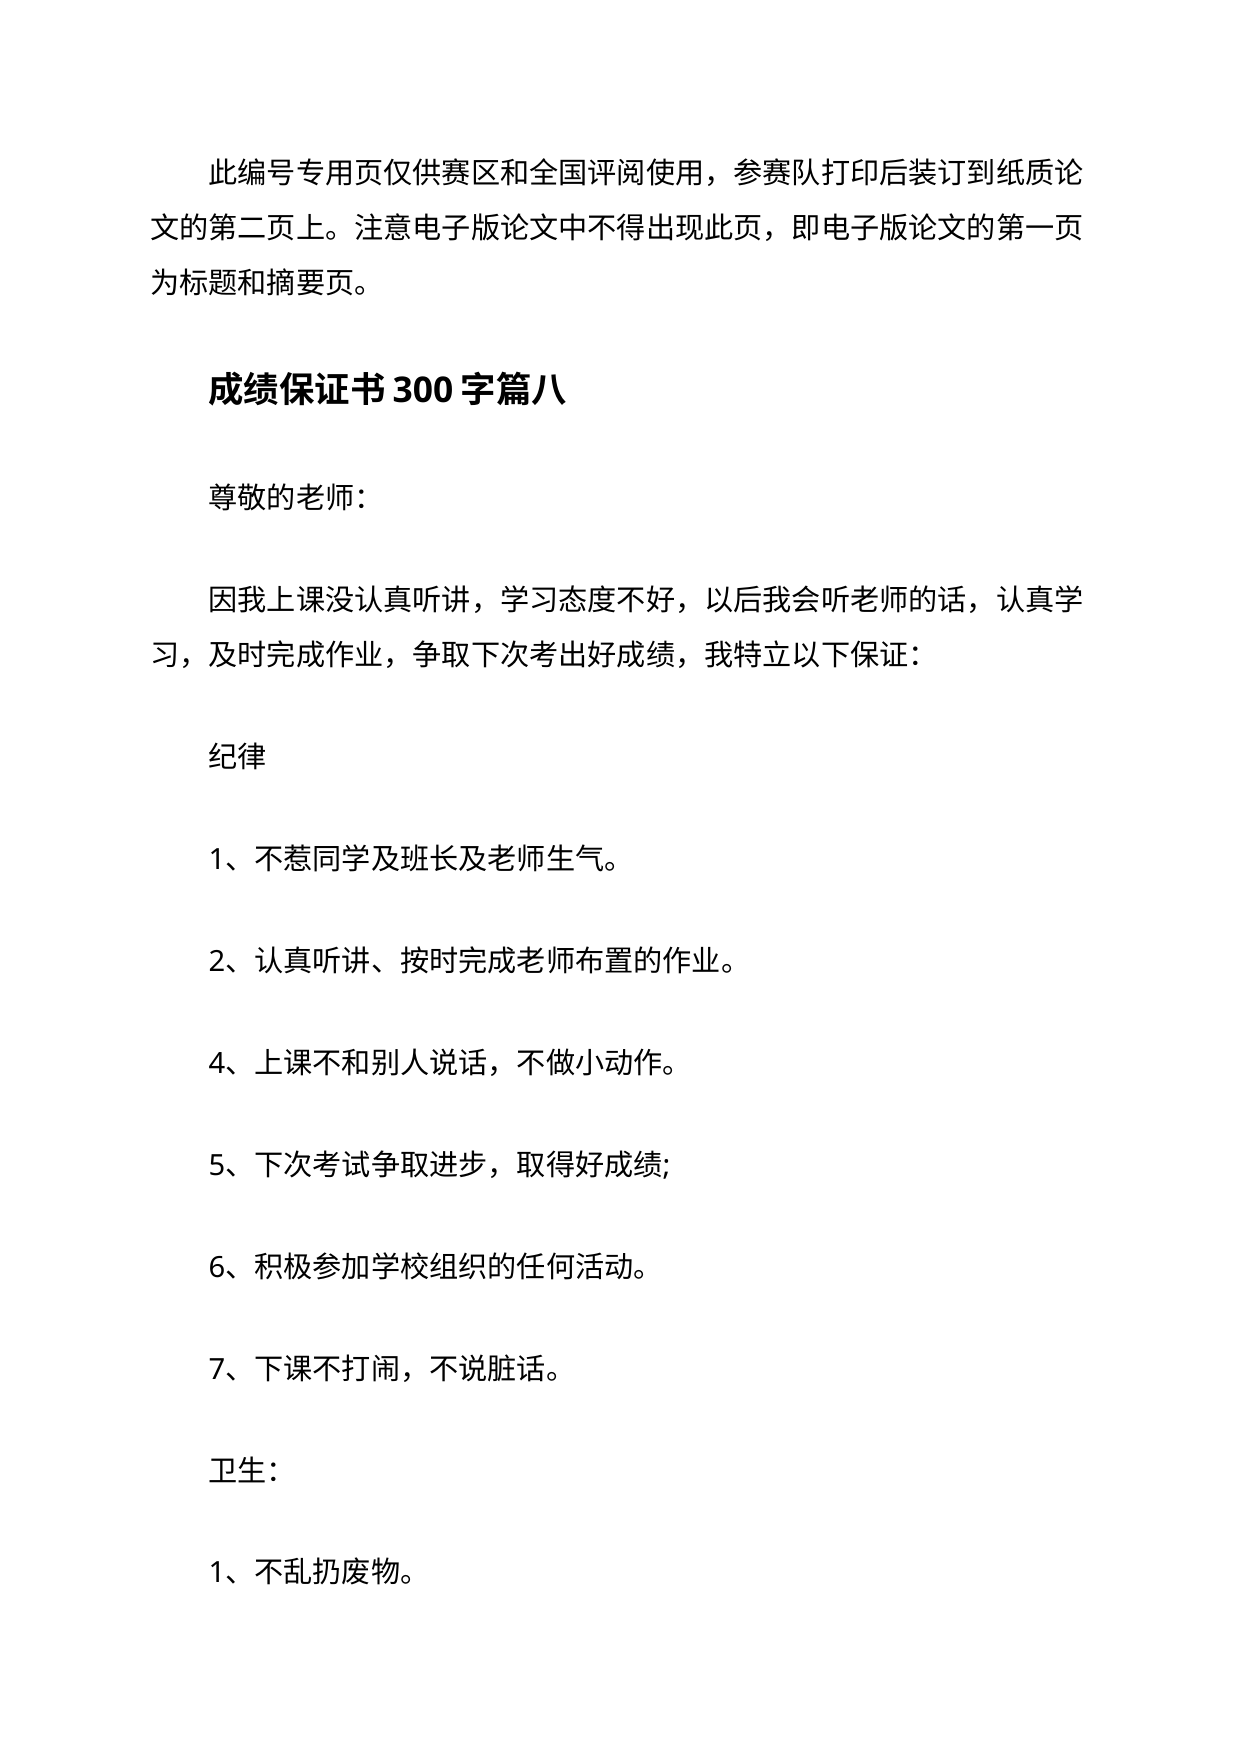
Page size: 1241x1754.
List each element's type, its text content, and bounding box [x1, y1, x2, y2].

text 因我上课没认真听讲，学习态度不好，以后我会听老师的话，认真学习，及时完成作业，争取下次考出好成绩，我特立以下保证： [150, 577, 1090, 674]
text 1、不惹同学及班长及老师生气。 [150, 835, 1090, 878]
text 7、下课不打闹，不说脏话。 [150, 1345, 1090, 1388]
text 尊敬的老师： [150, 475, 1090, 517]
text 成绩保证书300字篇八 [150, 362, 1090, 413]
text 6、积极参加学校组织的任何活动。 [150, 1243, 1090, 1286]
text 卫生： [150, 1447, 1090, 1489]
text 纪律 [150, 733, 1090, 776]
text 此编号专用页仅供赛区和全国评阅使用，参赛队打印后装订到纸质论文的第二页上。注意电子版论文中不得出现此页，即电子版论文的第一页为标题和摘要页。 [150, 150, 1090, 302]
text 4、上课不和别人说话，不做小动作。 [150, 1039, 1090, 1082]
text 5、下次考试争取进步，取得好成绩; [150, 1141, 1090, 1184]
text 1、不乱扔废物。 [150, 1549, 1090, 1591]
text 2、认真听讲、按时完成老师布置的作业。 [150, 937, 1090, 980]
